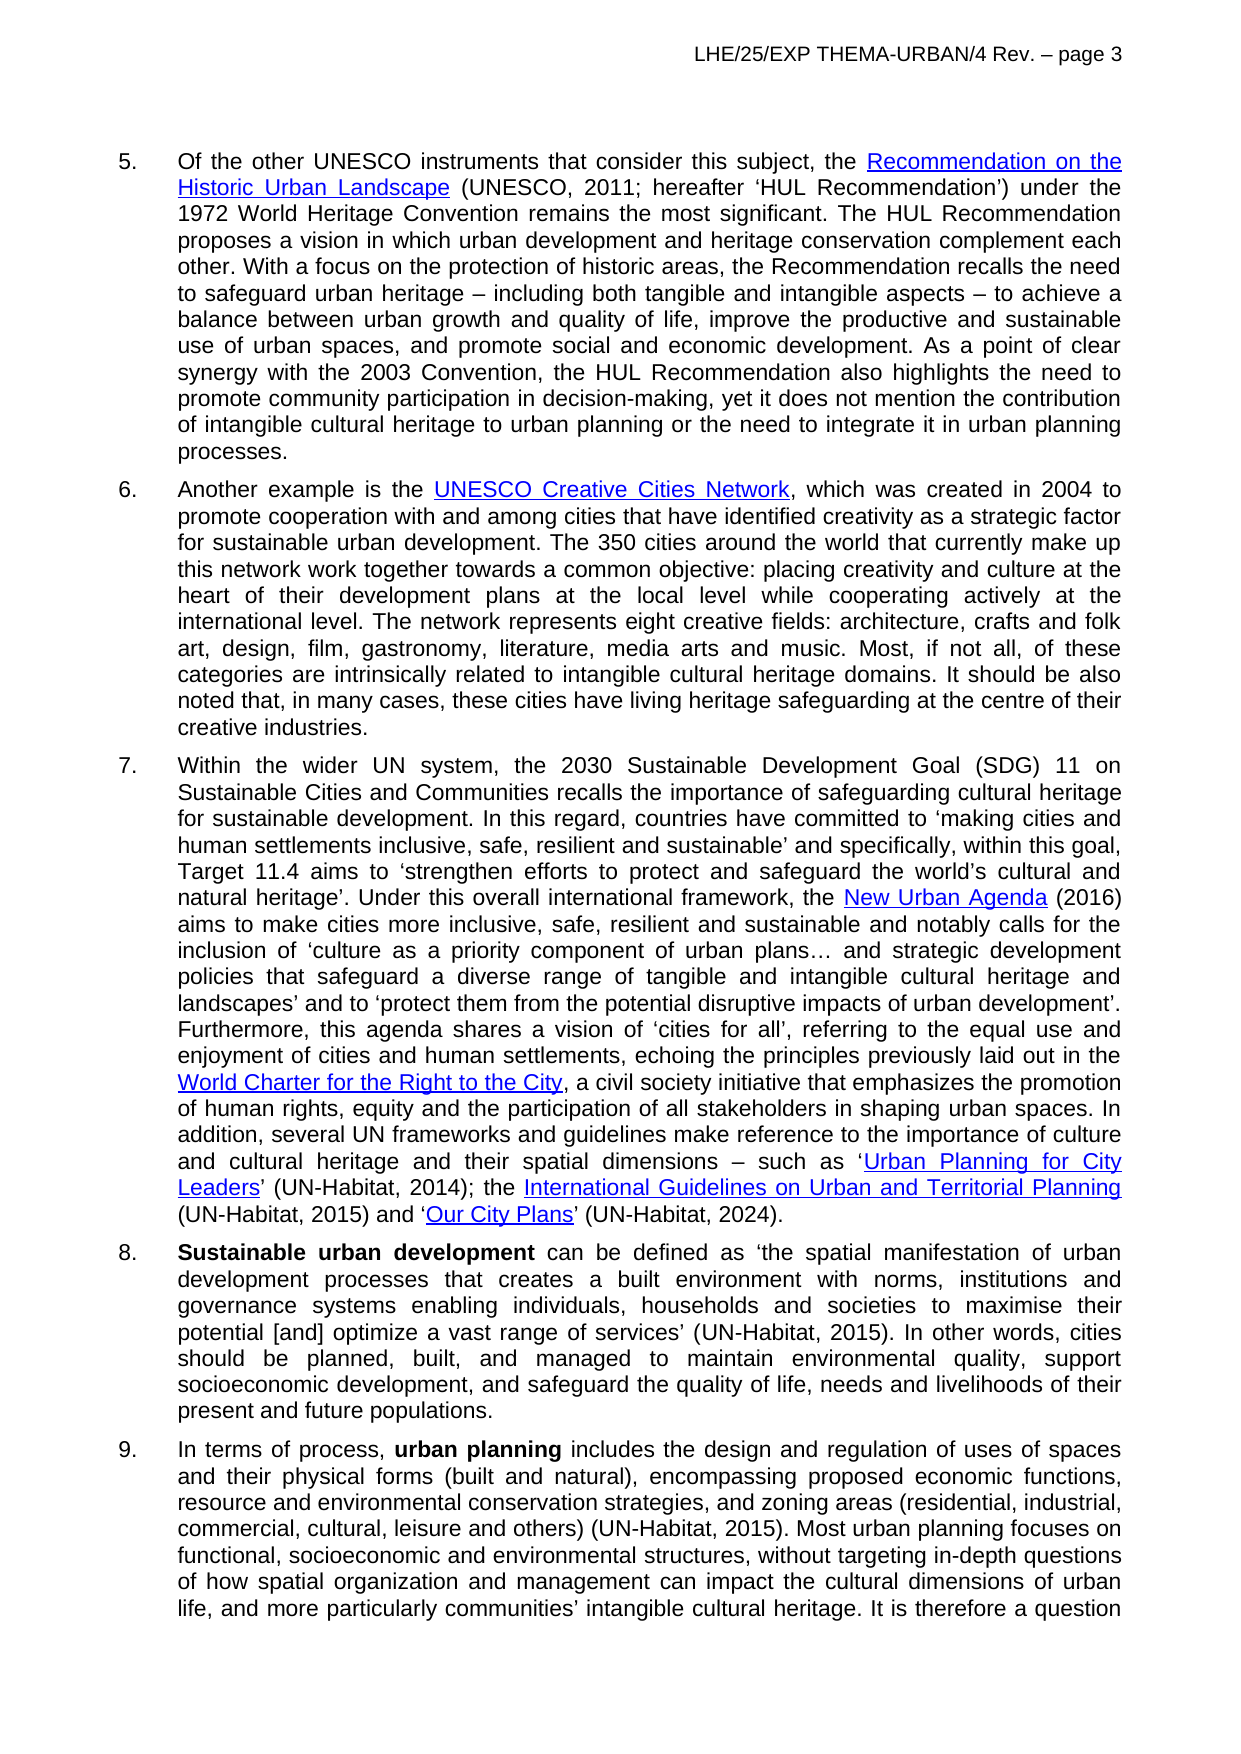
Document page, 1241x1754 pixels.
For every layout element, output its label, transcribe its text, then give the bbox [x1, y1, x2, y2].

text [118, 1436, 1122, 1621]
text Of the other UNESCO instruments that consider this subject, the Recommendation on the Historic Urban Landscape (UNESCO, 2011; hereafter ‘HUL Recommendation’) under the 1972 World Heritage Convention remains the most significant. The HUL Recommendation proposes a vision in which urban development and heritage conservation complement each other. With a focus on the protection of historic areas, the Recommendation recalls the need to safeguard urban heritage – including both tangible and intangible aspects – to achieve a balance between urban growth and quality of life, improve the productive and sustainable use of urban spaces, and promote social and economic development. As a point of clear synergy with the 2003 Convention, the HUL Recommendation also highlights the need to promote community participation in decision-making, yet it does not mention the contribution of intangible cultural heritage to urban planning or the need to integrate it in urban planning processes. [118, 148, 1122, 464]
text Another example is the UNESCO Creative Cities Network, which was created in 2004 to promote cooperation with and among cities that have identified creativity as a strategic factor for sustainable urban development. The 350 cities around the world that currently make up this network work together towards a common objective: placing creativity and culture at the heart of their development plans at the local level while cooperating actively at the international level. The network represents eight creative fields: architecture, crafts and folk art, design, film, gastronomy, literature, media arts and music. Most, if not all, of these categories are intrinsically related to intangible cultural heritage domains. It should be also noted that, in many cases, these cities have living heritage safeguarding at the centre of their creative industries. [118, 476, 1122, 740]
text Sustainable urban development can be defined as ‘the spatial manifestation of urban development processes that creates a built environment with norms, institutions and governance systems enabling individuals, households and societies to maximise their potential [and] optimize a vast range of services’ (UN-Habitat, 2015). In other words, cities should be planned, built, and managed to maintain environmental quality, support socioeconomic development, and safeguard the quality of life, needs and livelihoods of their present and future populations. [118, 1239, 1122, 1424]
text Within the wider UN system, the 2030 Sustainable Development Goal (SDG) 11 on Sustainable Cities and Communities recalls the importance of safeguarding cultural heritage for sustainable development. In this regard, countries have committed to ‘making cities and human settlements inclusive, safe, resilient and sustainable’ and specifically, within this goal, Target 11.4 aims to ‘strengthen efforts to protect and safeguard the world’s cultural and natural heritage’. Under this overall international framework, the New Urban Agenda (2016) aims to make cities more inclusive, safe, resilient and sustainable and notably calls for the inclusion of ‘culture as a priority component of urban plans… and strategic development policies that safeguard a diverse range of tangible and intangible cultural heritage and landscapes’ and to ‘protect them from the potential disruptive impacts of urban development’. Furthermore, this agenda shares a vision of ‘cities for all’, referring to the equal use and enjoyment of cities and human settlements, echoing the principles previously laid out in the World Charter for the Right to the City, a civil society initiative that emphasizes the promotion of human rights, equity and the participation of all stakeholders in shaping urban spaces. In addition, several UN frameworks and guidelines make reference to the importance of culture and cultural heritage and their spatial dimensions – such as ‘Urban Planning for City Leaders’ (UN-Habitat, 2014); the International Guidelines on Urban and Territorial Planning (UN-Habitat, 2015) and ‘Our City Plans’ (UN-Habitat, 2024). [118, 752, 1122, 1227]
